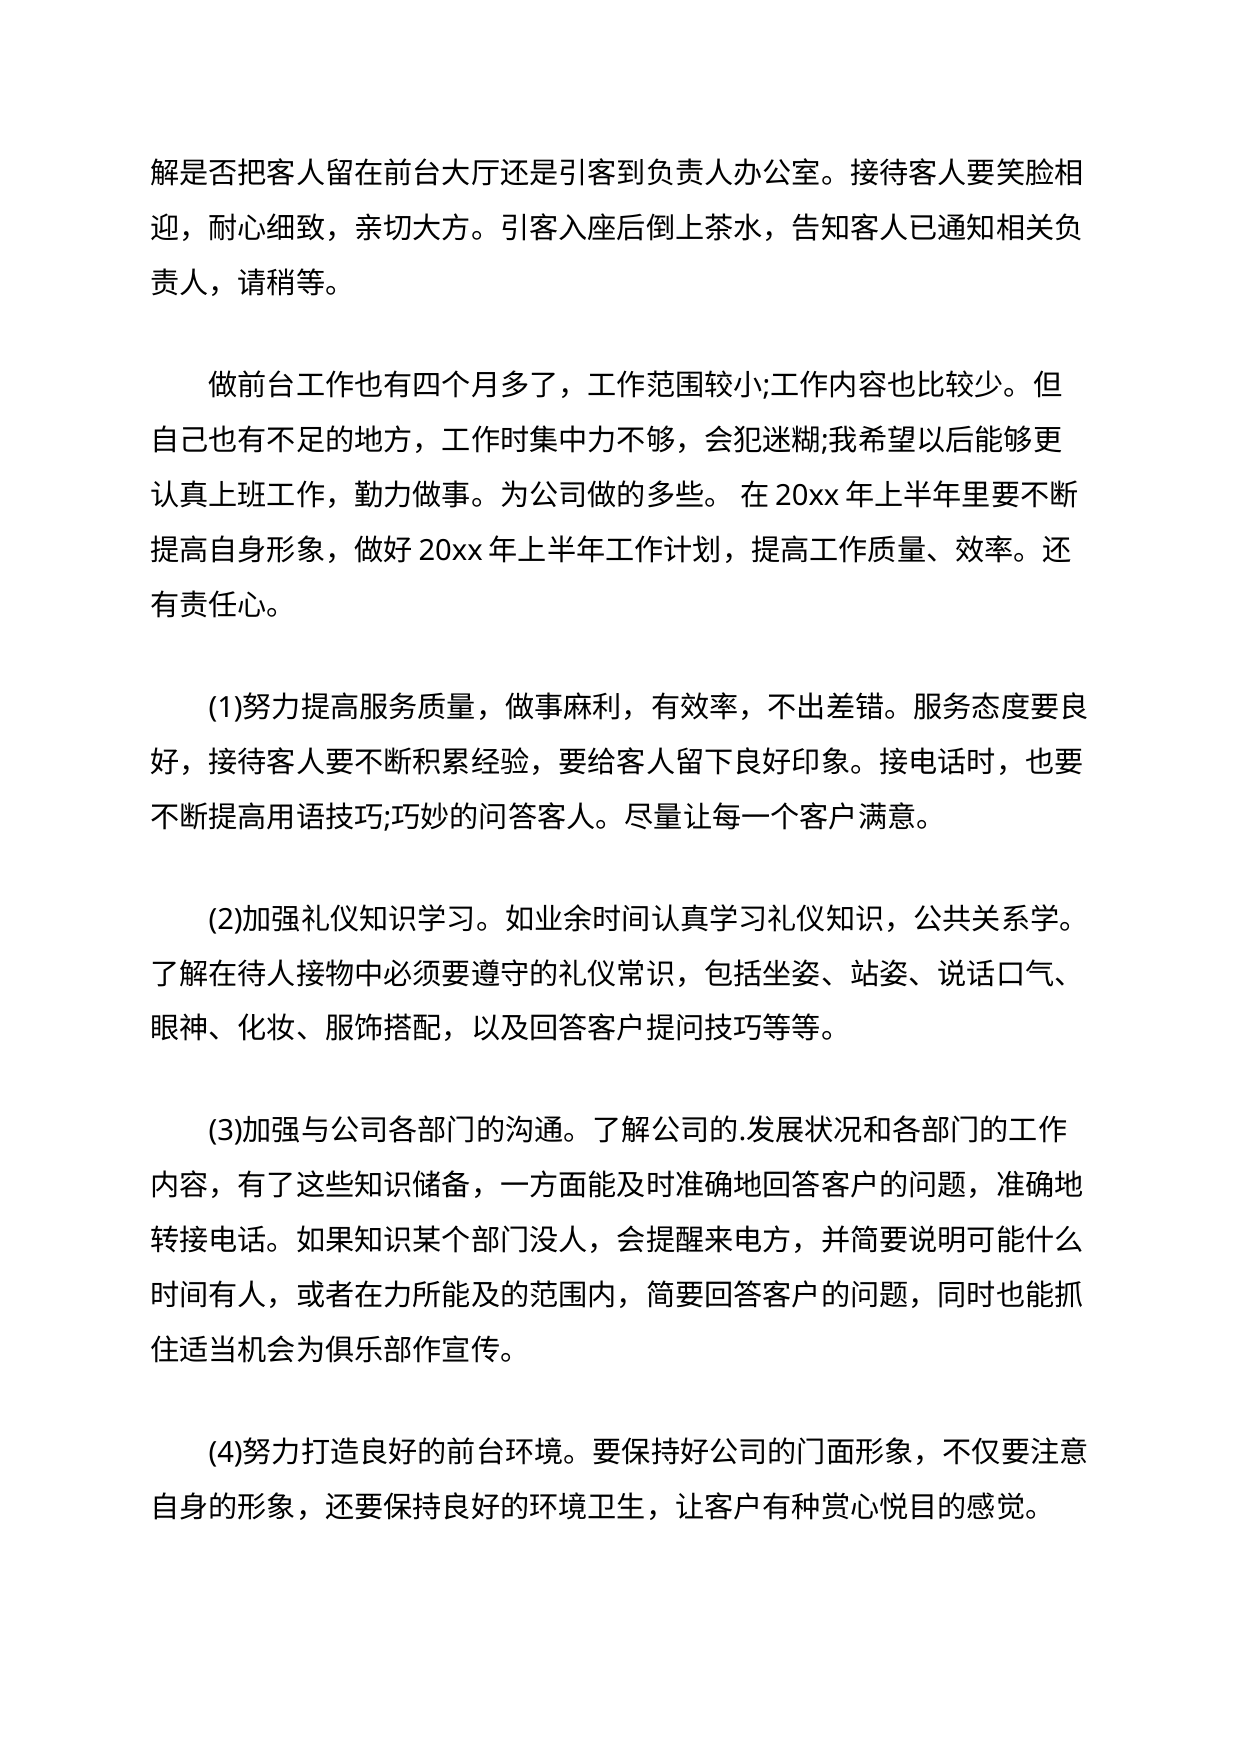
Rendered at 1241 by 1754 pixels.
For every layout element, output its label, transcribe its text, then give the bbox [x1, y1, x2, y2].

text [150, 150, 1090, 302]
text 做前台工作也有四个月多了，工作范围较小;工作内容也比较少。但自己也有不足的地方，工作时集中力不够，会犯迷糊;我希望以后能够更认真上班工作，勤力做事。为公司做的多些。 在20xx年上半年里要不断提高自身形象，做好20xx年上半年工作计划，提高工作质量、效率。还有责任心。 [150, 362, 1090, 624]
text (3)加强与公司各部门的沟通。了解公司的.发展状况和各部门的工作内容，有了这些知识储备，一方面能及时准确地回答客户的问题，准确地转接电话。如果知识某个部门没人，会提醒来电方，并简要说明可能什么时间有人，或者在力所能及的范围内，简要回答客户的问题，同时也能抓住适当机会为俱乐部作宣传。 [150, 1107, 1090, 1369]
text (1)努力提高服务质量，做事麻利，有效率，不出差错。服务态度要良好，接待客人要不断积累经验，要给客人留下良好印象。接电话时，也要不断提高用语技巧;巧妙的问答客人。尽量让每一个客户满意。 [150, 683, 1090, 836]
text (2)加强礼仪知识学习。如业余时间认真学习礼仪知识，公共关系学。了解在待人接物中必须要遵守的礼仪常识，包括坐姿、站姿、说话口气、眼神、化妆、服饰搭配，以及回答客户提问技巧等等。 [150, 895, 1090, 1047]
text (4)努力打造良好的前台环境。要保持好公司的门面形象，不仅要注意自身的形象，还要保持良好的环境卫生，让客户有种赏心悦目的感觉。 [150, 1428, 1090, 1526]
